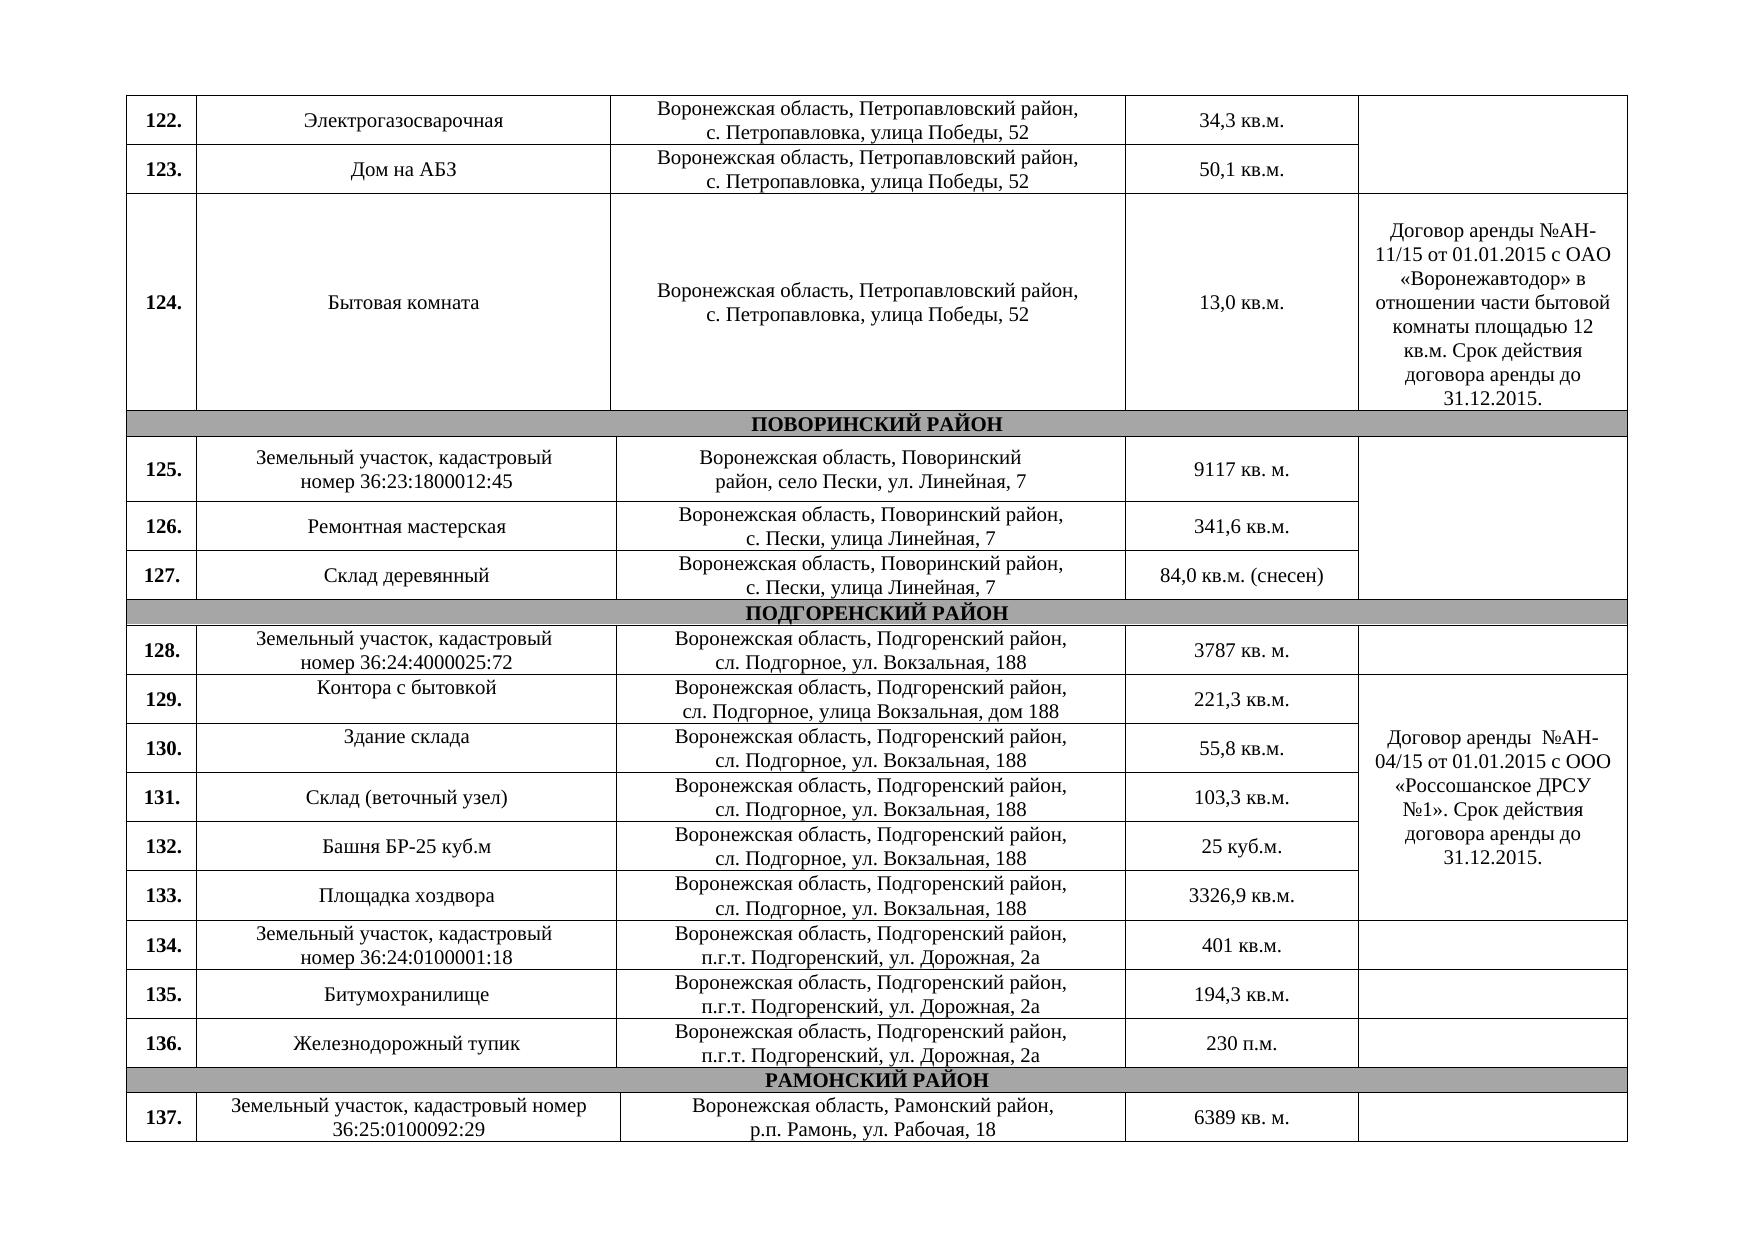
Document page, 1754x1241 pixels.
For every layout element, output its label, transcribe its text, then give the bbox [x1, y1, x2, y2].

table_cell 341,6 кв.м. [1126, 502, 1358, 550]
table_cell Договор аренды №АН-11/15 от 01.01.2015 с ОАО «Воронежавтодор» в отношении части бытовой комнаты площадью 12 кв.м. Срок действия договора аренды до 31.12.2015. [1359, 194, 1627, 410]
table_cell [1359, 626, 1627, 674]
table_cell РАМОНСКИЙ РАЙОН [127, 1068, 1627, 1092]
table_cell 126. [127, 502, 196, 550]
table_cell Электрогазосварочная [197, 96, 610, 144]
table_cell 50,1 кв.м. [1126, 145, 1358, 193]
table_cell Склад (веточный узел) [197, 773, 616, 821]
table_cell 132. [127, 822, 196, 870]
table_cell Воронежская область, Рамонский район, р.п. Рамонь, ул. Рабочая, 18 [621, 1093, 1125, 1141]
table_cell Дом на АБЗ [197, 145, 610, 193]
table_cell Воронежская область, Подгоренский район, сл. Подгорное, ул. Вокзальная, 188 [617, 822, 1125, 870]
table_cell [1359, 437, 1627, 599]
table_cell Земельный участок, кадастровый номер 36:25:0100092:29 [197, 1093, 620, 1141]
table_cell Земельный участок, кадастровый номер 36:23:1800012:45 [197, 437, 616, 501]
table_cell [611, 96, 1125, 144]
table_cell 136. [127, 1019, 196, 1067]
table_cell 135. [127, 970, 196, 1018]
table_cell Земельный участок, кадастровый номер 36:24:4000025:72 [197, 626, 616, 674]
table_cell Площадка хоздвора [197, 871, 616, 919]
table_cell Воронежская область, Подгоренский район, п.г.т. Подгоренский, ул. Дорожная, 2а [617, 970, 1125, 1018]
table_cell 129. [127, 675, 196, 723]
table_cell Воронежская область, Подгоренский район, п.г.т. Подгоренский, ул. Дорожная, 2а [617, 1019, 1125, 1067]
table_cell 3326,9 кв.м. [1126, 871, 1358, 919]
table_cell 137. [127, 1093, 196, 1141]
table_cell 401 кв.м. [1126, 921, 1358, 969]
table_cell Здание склада [197, 724, 616, 772]
table_cell Воронежская область, Поворинский район, село Пески, ул. Линейная, 7 [617, 437, 1125, 501]
table_cell 25 куб.м. [1126, 822, 1358, 870]
table_cell Воронежская область, Подгоренский район, сл. Подгорное, улица Вокзальная, дом 188 [617, 675, 1125, 723]
table_cell Воронежская область, Подгоренский район, сл. Подгорное, ул. Вокзальная, 188 [617, 626, 1125, 674]
table_cell 230 п.м. [1126, 1019, 1358, 1067]
table_cell 55,8 кв.м. [1126, 724, 1358, 772]
table_cell 84,0 кв.м. (снесен) [1126, 551, 1358, 599]
table_cell Контора с бытовкой [197, 675, 616, 723]
table_cell 130. [127, 724, 196, 772]
table_cell [1359, 1093, 1627, 1141]
table_cell 133. [127, 871, 196, 919]
table_cell Битумохранилище [197, 970, 616, 1018]
table_cell Бытовая комната [197, 194, 610, 410]
table_cell [1359, 1019, 1627, 1067]
table_cell 123. [127, 145, 196, 193]
table_cell [1359, 970, 1627, 1018]
table_cell 103,3 кв.м. [1126, 773, 1358, 821]
table_cell 3787 кв. м. [1126, 626, 1358, 674]
table_cell 125. [127, 437, 196, 501]
table_cell Воронежская область, Подгоренский район, сл. Подгорное, ул. Вокзальная, 188 [617, 773, 1125, 821]
table_cell 122. [127, 96, 196, 144]
table_cell 13,0 кв.м. [1126, 194, 1358, 410]
table_cell 127. [127, 551, 196, 599]
table_cell 134. [127, 921, 196, 969]
table_cell 131. [127, 773, 196, 821]
table_cell Земельный участок, кадастровый номер 36:24:0100001:18 [197, 921, 616, 969]
table_cell Воронежская область, Поворинский район, с. Пески, улица Линейная, 7 [617, 551, 1125, 599]
table_cell 124. [127, 194, 196, 410]
table_cell 6389 кв. м. [1126, 1093, 1358, 1141]
table_cell Воронежская область, Поворинский район, с. Пески, улица Линейная, 7 [617, 502, 1125, 550]
table_cell Воронежская область, Подгоренский район, сл. Подгорное, ул. Вокзальная, 188 [617, 871, 1125, 919]
table_cell 221,3 кв.м. [1126, 675, 1358, 723]
table_cell Склад деревянный [197, 551, 616, 599]
table_cell Договор аренды №АН-04/15 от 01.01.2015 с ООО «Россошанское ДРСУ №1». Срок действия договора аренды до 31.12.2015. [1359, 675, 1627, 919]
table_cell Ремонтная мастерская [197, 502, 616, 550]
table_cell 9117 кв. м. [1126, 437, 1358, 501]
table_cell Воронежская область, Подгоренский район, сл. Подгорное, ул. Вокзальная, 188 [617, 724, 1125, 772]
table_cell Воронежская область, Петропавловский район, с. Петропавловка, улица Победы, 52 [611, 194, 1125, 410]
table_cell 194,3 кв.м. [1126, 970, 1358, 1018]
table_cell Воронежская область, Подгоренский район, п.г.т. Подгоренский, ул. Дорожная, 2а [617, 921, 1125, 969]
table_cell 128. [127, 626, 196, 674]
table_cell [1359, 921, 1627, 969]
table_cell Железнодорожный тупик [197, 1019, 616, 1067]
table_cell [611, 145, 1125, 193]
table_cell ПОВОРИНСКИЙ РАЙОН [127, 411, 1627, 436]
table_cell ПОДГОРЕНСКИЙ РАЙОН [127, 600, 1627, 624]
table_cell 34,3 кв.м. [1126, 96, 1358, 144]
table_cell Башня БР-25 куб.м [197, 822, 616, 870]
